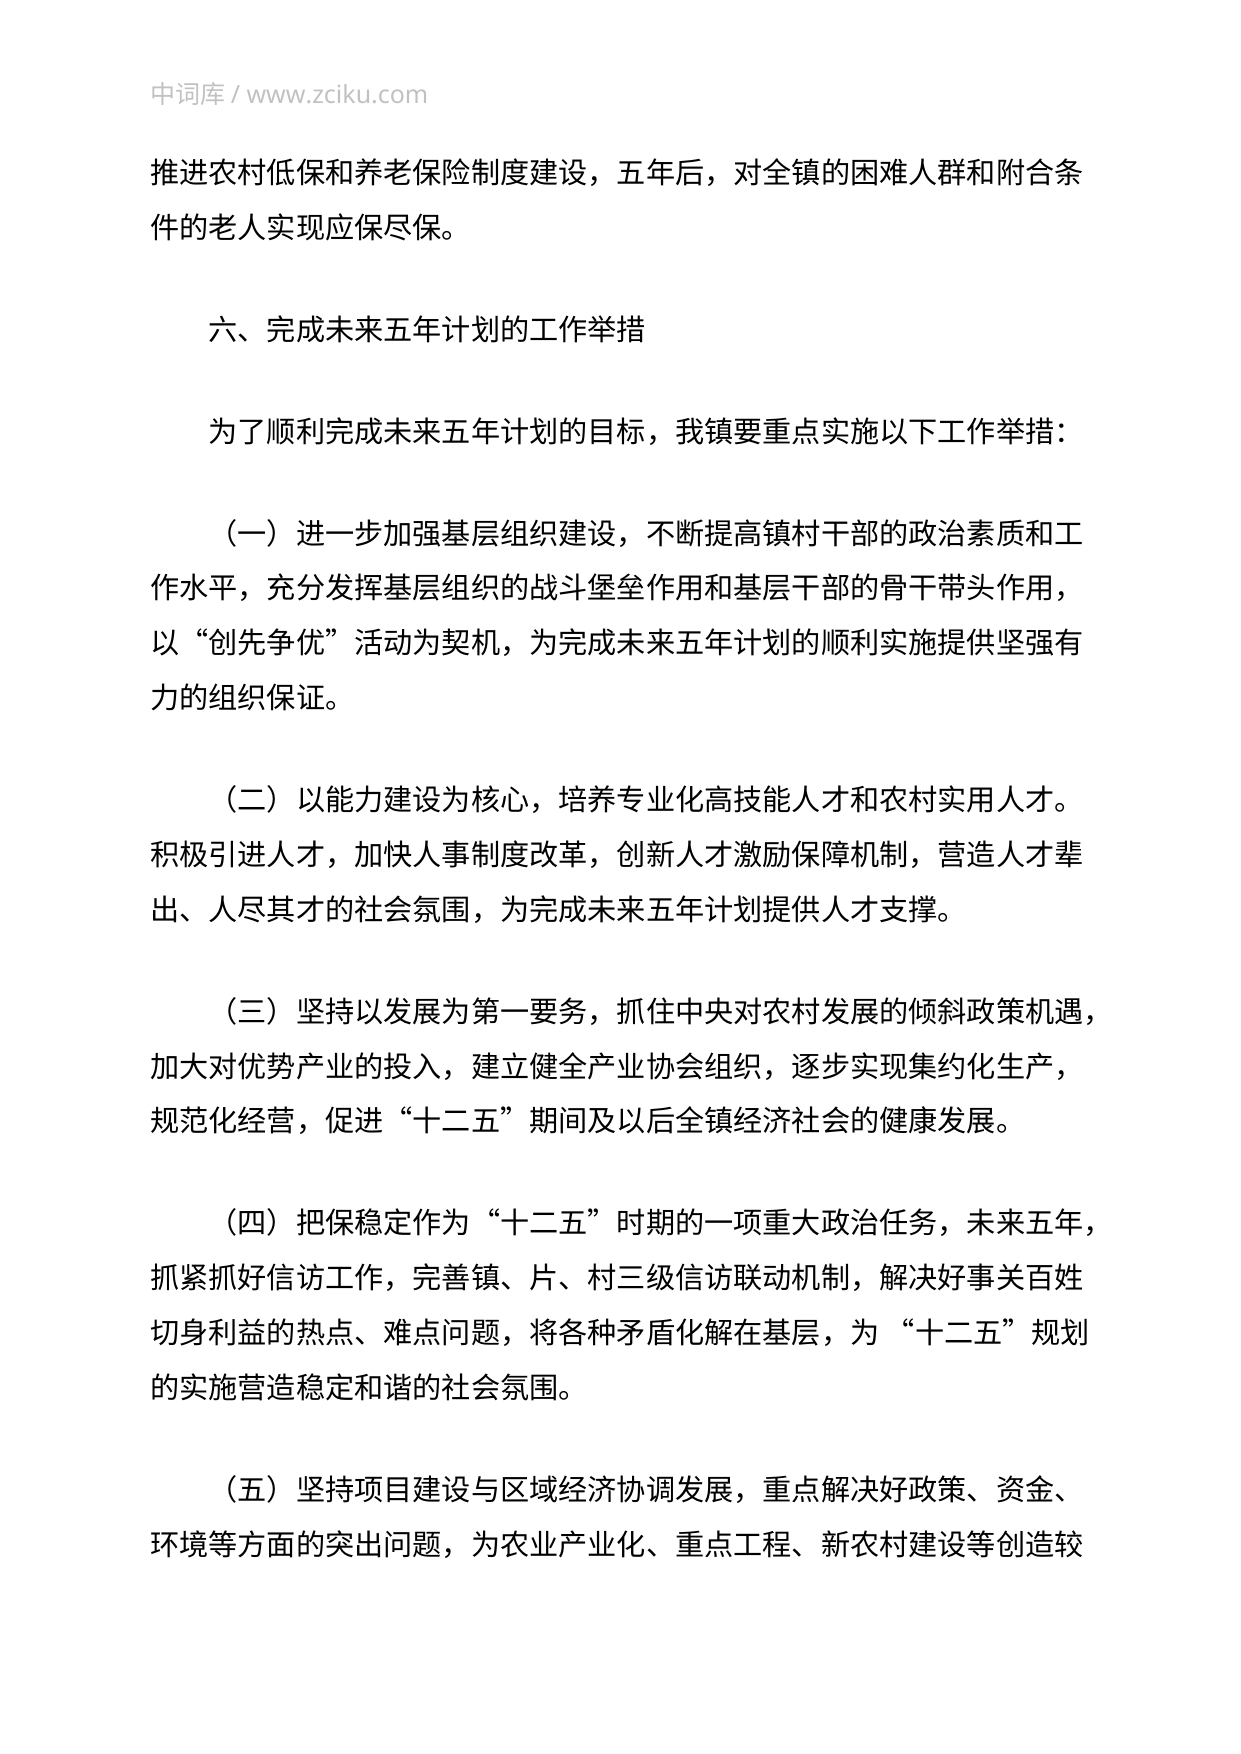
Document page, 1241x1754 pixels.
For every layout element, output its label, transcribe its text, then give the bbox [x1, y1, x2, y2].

text （一）进一步加强基层组织建设，不断提高镇村干部的政治素质和工作水平，充分发挥基层组织的战斗堡垒作用和基层干部的骨干带头作用，以“创先争优”活动为契机，为完成未来五年计划的顺利实施提供坚强有力的组织保证。 [150, 510, 1090, 717]
text 为了顺利完成未来五年计划的目标，我镇要重点实施以下工作举措： [150, 408, 1090, 451]
text （二）以能力建设为核心，培养专业化高技能人才和农村实用人才。积极引进人才，加快人事制度改革，创新人才激励保障机制，营造人才辈出、人尽其才的社会氛围，为完成未来五年计划提供人才支撑。 [150, 777, 1090, 929]
text （三）坚持以发展为第一要务，抓住中央对农村发展的倾斜政策机遇，加大对优势产业的投入，建立健全产业协会组织，逐步实现集约化生产，规范化经营，促进“十二五”期间及以后全镇经济社会的健康发展。 [150, 988, 1090, 1140]
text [150, 150, 1090, 247]
text 六、完成未来五年计划的工作举措 [150, 307, 1090, 349]
text （四）把保稳定作为“十二五”时期的一项重大政治任务，未来五年，抓紧抓好信访工作，完善镇、片、村三级信访联动机制，解决好事关百姓切身利益的热点、难点问题，将各种矛盾化解在基层，为 “十二五”规划的实施营造稳定和谐的社会氛围。 [150, 1200, 1090, 1407]
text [150, 1466, 1090, 1563]
